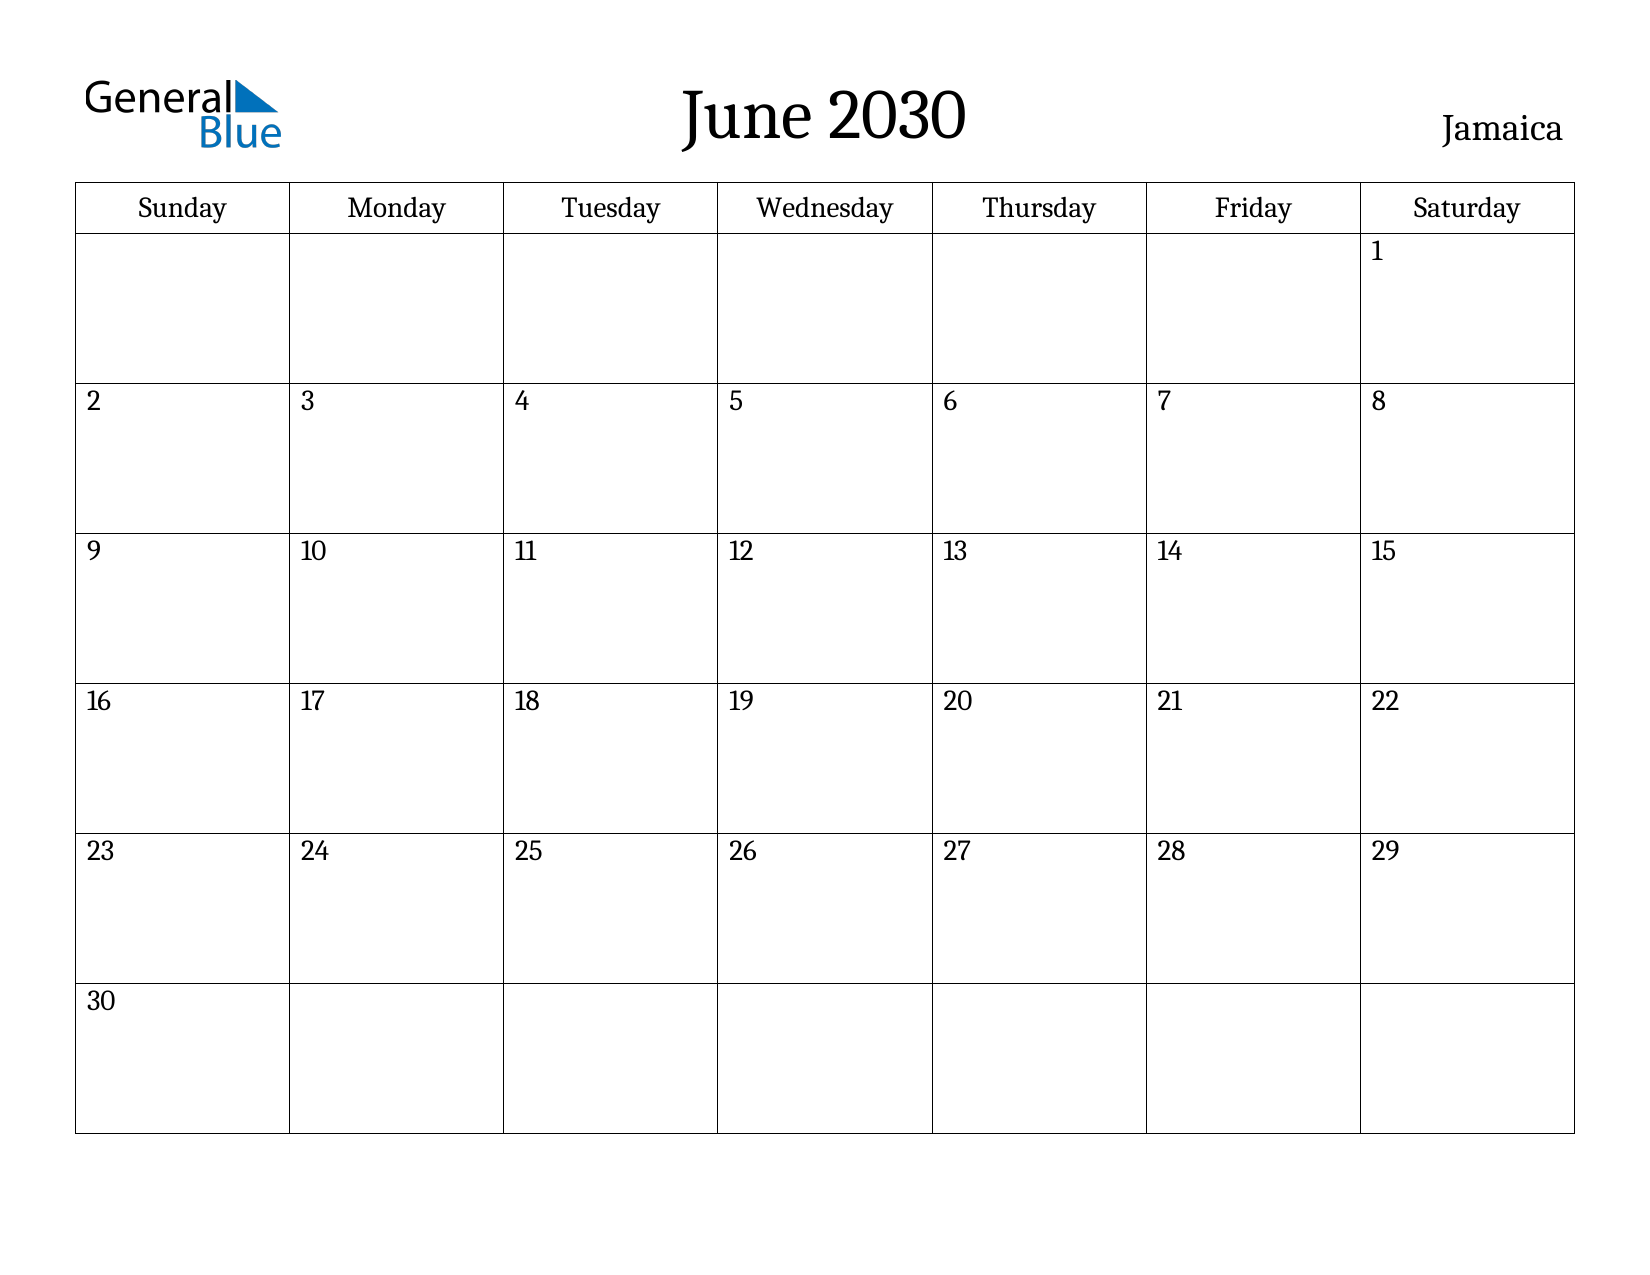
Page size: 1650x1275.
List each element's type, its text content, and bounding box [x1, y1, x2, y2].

table_cell [1147, 717, 1360, 833]
table_header Jamaica [1146, 75, 1574, 182]
table_cell [718, 1018, 932, 1133]
table_cell [933, 234, 1146, 267]
table_cell [76, 234, 289, 267]
table_cell [1361, 567, 1574, 683]
table_cell [76, 567, 289, 683]
table_cell 25 [504, 834, 717, 867]
table_cell Monday [290, 183, 503, 233]
table_cell 18 [504, 684, 717, 717]
table_cell [76, 1018, 289, 1133]
table_cell [933, 717, 1146, 833]
table_cell Friday [1147, 183, 1360, 233]
table_cell [290, 984, 503, 1017]
table_cell 17 [290, 684, 503, 717]
table_cell 15 [1361, 534, 1574, 567]
table_cell 11 [504, 534, 717, 567]
table_cell 27 [933, 834, 1146, 867]
table_cell [1361, 267, 1574, 383]
table_cell [1147, 984, 1360, 1017]
table_cell [290, 417, 503, 533]
table_cell 13 [933, 534, 1146, 567]
table_cell [718, 984, 932, 1017]
table_cell 16 [76, 684, 289, 717]
table_cell [290, 717, 503, 833]
table_cell 26 [718, 834, 932, 867]
table_cell 6 [933, 384, 1146, 417]
table_cell 24 [290, 834, 503, 867]
table_cell [718, 868, 932, 983]
table_cell [504, 417, 717, 533]
table_cell [290, 267, 503, 383]
table_cell [76, 717, 289, 833]
table_cell 5 [718, 384, 932, 417]
table_cell [290, 234, 503, 267]
table_cell 10 [290, 534, 503, 567]
table_cell [504, 717, 717, 833]
table_cell 7 [1147, 384, 1360, 417]
table_cell 3 [290, 384, 503, 417]
table_cell [504, 234, 717, 267]
table_cell 8 [1361, 384, 1574, 417]
table_cell Thursday [933, 183, 1146, 233]
table_cell [504, 567, 717, 683]
table_cell [76, 868, 289, 983]
table_cell 4 [504, 384, 717, 417]
table_cell 9 [76, 534, 289, 567]
table_cell [76, 417, 289, 533]
table_cell 30 [76, 984, 289, 1017]
table_cell [718, 267, 932, 383]
table_cell 23 [76, 834, 289, 867]
table_cell [718, 417, 932, 533]
table_cell [504, 1018, 717, 1133]
table_cell [718, 567, 932, 683]
table_cell [933, 1018, 1146, 1133]
table_cell [718, 717, 932, 833]
table_cell [1147, 267, 1360, 383]
table_cell Sunday [76, 183, 289, 233]
table_cell [1147, 1018, 1360, 1133]
table_cell 14 [1147, 534, 1360, 567]
table_cell 29 [1361, 834, 1574, 867]
table_cell 22 [1361, 684, 1574, 717]
table_cell 19 [718, 684, 932, 717]
table_cell [76, 267, 289, 383]
table_cell [290, 1018, 503, 1133]
table_cell [1361, 984, 1574, 1017]
table_cell [933, 417, 1146, 533]
table_cell [1361, 1018, 1574, 1133]
table_cell [933, 567, 1146, 683]
table_cell [718, 234, 932, 267]
table_cell [290, 567, 503, 683]
table_cell 20 [933, 684, 1146, 717]
table_cell Saturday [1361, 183, 1574, 233]
table_cell [504, 267, 717, 383]
table_cell 1 [1361, 234, 1574, 267]
table_cell Tuesday [504, 183, 717, 233]
table_header [76, 75, 503, 182]
table_cell 2 [76, 384, 289, 417]
table_cell [1147, 868, 1360, 983]
table_cell [1147, 234, 1360, 267]
table_cell [1361, 417, 1574, 533]
table_cell [933, 868, 1146, 983]
table_header June 2030 [504, 75, 1146, 182]
table_cell 28 [1147, 834, 1360, 867]
table_cell [1361, 717, 1574, 833]
table_cell [1147, 567, 1360, 683]
picture [86, 80, 281, 148]
table_cell 12 [718, 534, 932, 567]
table_cell [1361, 868, 1574, 983]
table_cell Wednesday [718, 183, 932, 233]
table_cell [504, 984, 717, 1017]
table_cell [290, 868, 503, 983]
table_cell [933, 267, 1146, 383]
table_cell 21 [1147, 684, 1360, 717]
table_cell [504, 868, 717, 983]
table_cell [933, 984, 1146, 1017]
table_cell [1147, 417, 1360, 533]
